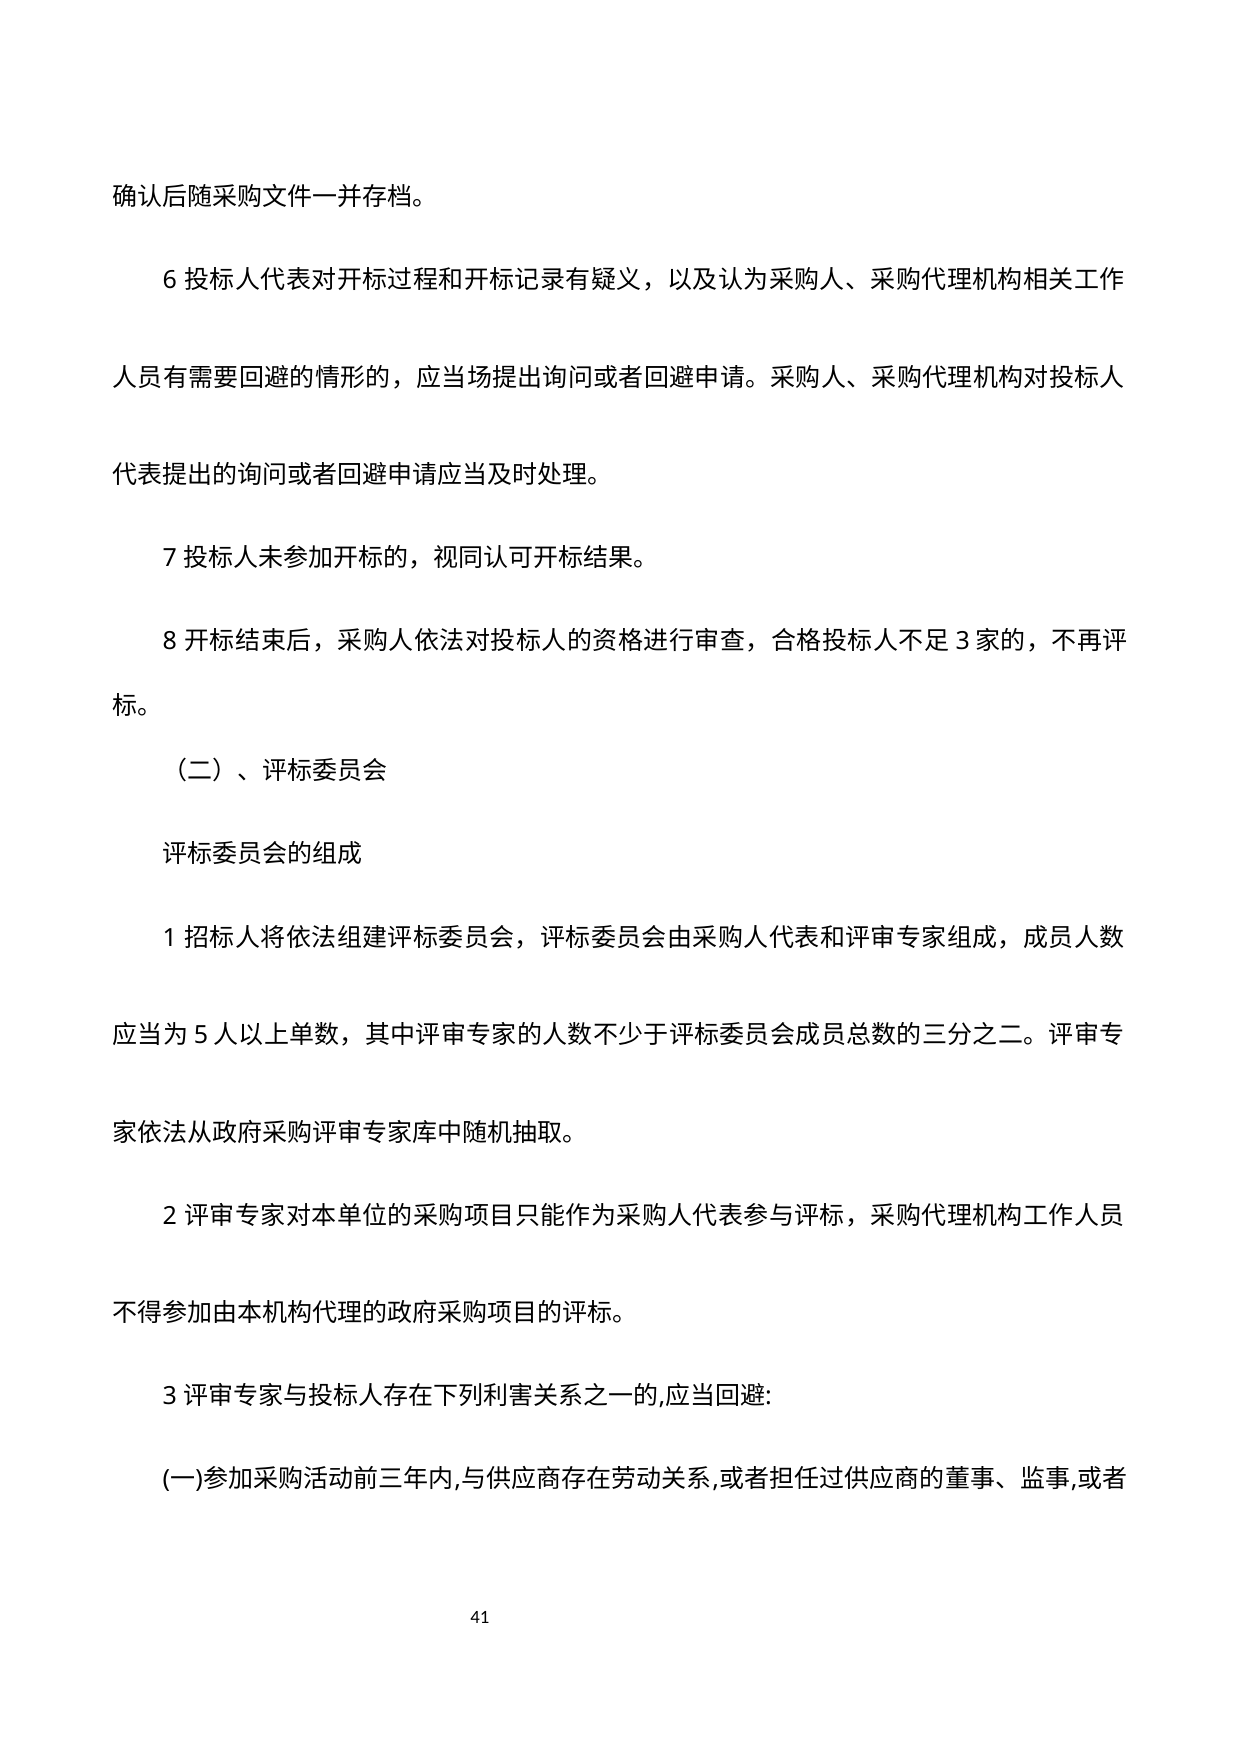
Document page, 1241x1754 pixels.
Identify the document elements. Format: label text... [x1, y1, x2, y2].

text 1 招标人将依法组建评标委员会，评标委员会由采购人代表和评审专家组成，成员人数应当为5人以上单数，其中评审专家的人数不少于评标委员会成员总数的三分之二。评审专家依法从政府采购评审专家库中随机抽取。 [112, 903, 1128, 1163]
text 评标委员会的组成 [112, 819, 1128, 884]
text 2 评审专家对本单位的采购项目只能作为采购人代表参与评标，采购代理机构工作人员不得参加由本机构代理的政府采购项目的评标。 [112, 1181, 1128, 1343]
text 6 投标人代表对开标过程和开标记录有疑义，以及认为采购人、采购代理机构相关工作人员有需要回避的情形的，应当场提出询问或者回避申请。采购人、采购代理机构对投标人代表提出的询问或者回避申请应当及时处理。 [112, 245, 1128, 505]
text （二）、评标委员会 [112, 736, 1128, 801]
text 8 开标结束后，采购人依法对投标人的资格进行审查，合格投标人不足3家的，不再评标。 [112, 606, 1128, 736]
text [112, 162, 1128, 227]
text 7 投标人未参加开标的，视同认可开标结果。 [112, 523, 1128, 588]
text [112, 1444, 1128, 1509]
text 3 评审专家与投标人存在下列利害关系之一的,应当回避: [112, 1361, 1128, 1426]
